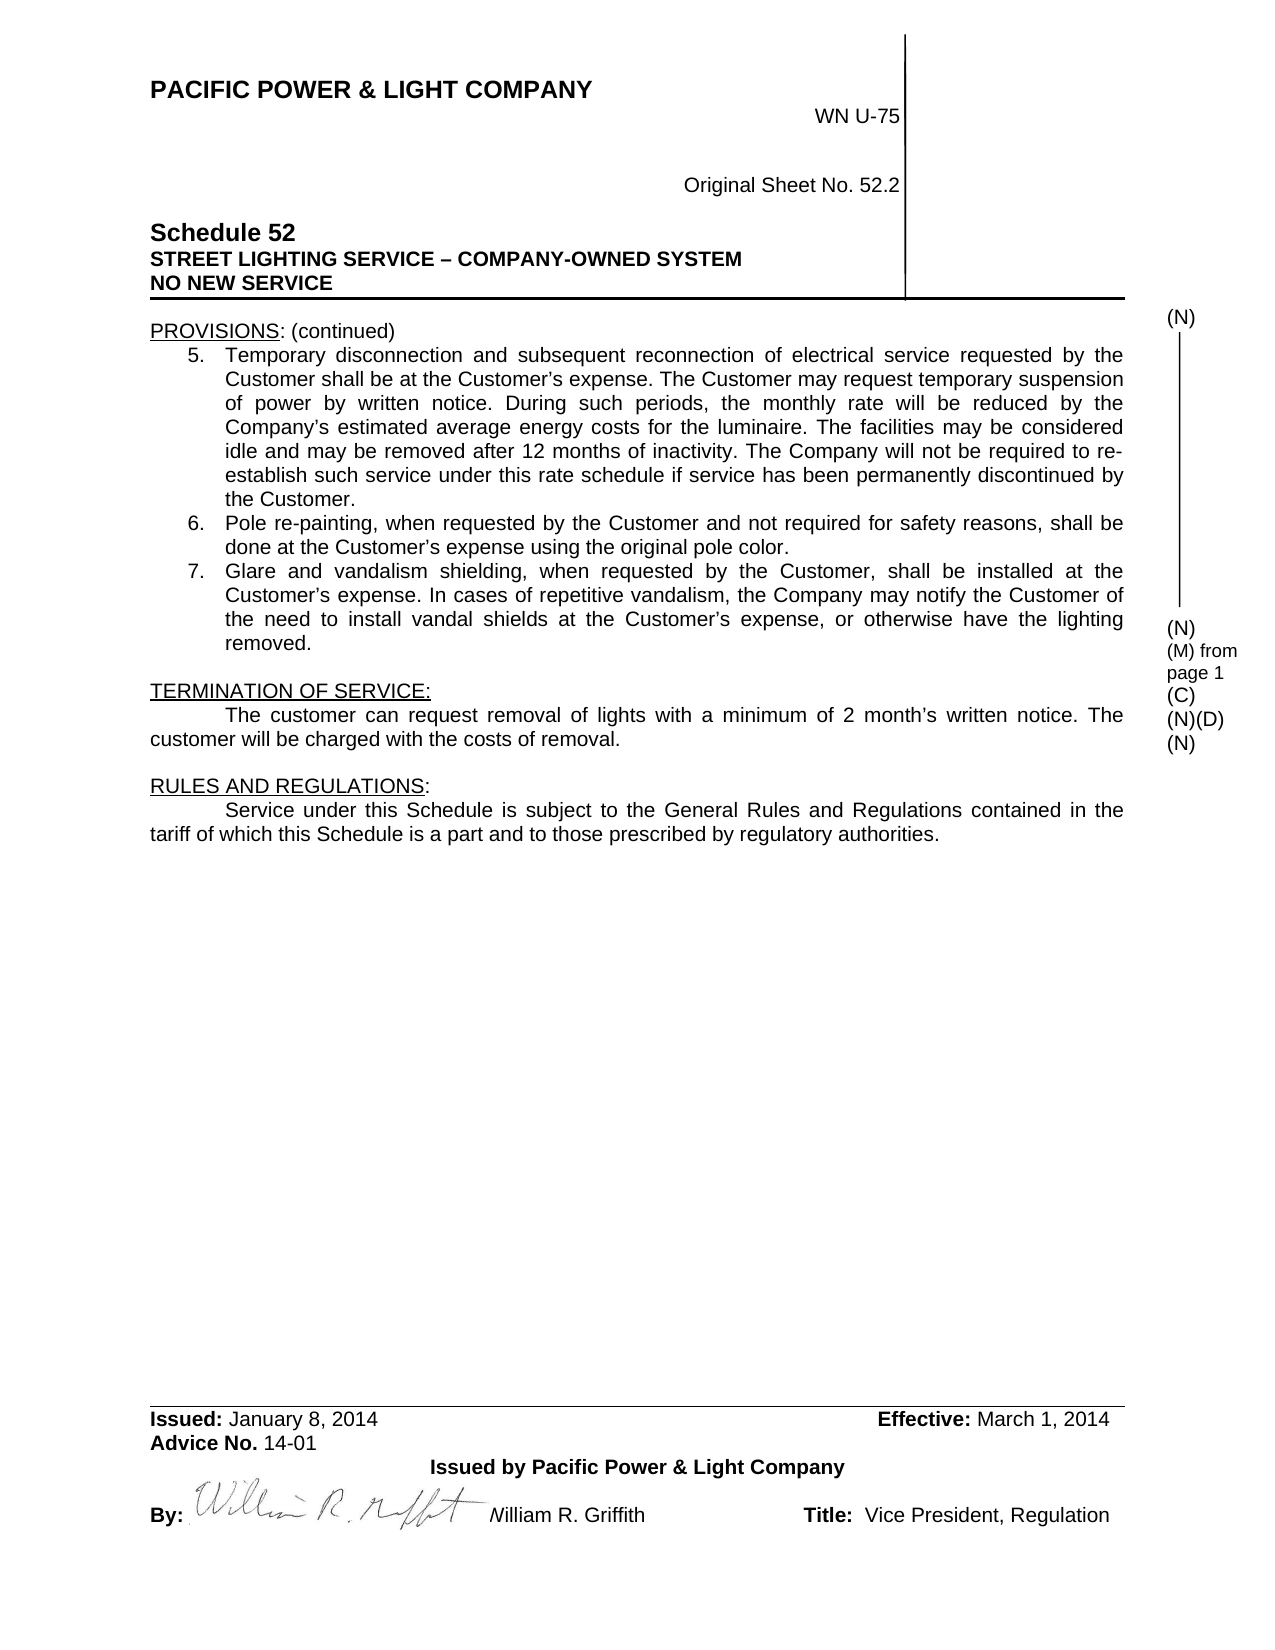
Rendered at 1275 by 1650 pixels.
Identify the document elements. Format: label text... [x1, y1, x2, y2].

text 6. Pole re-painting, when requested by the Customer and not required for safety reasons, shall be done at the Customer’s expense using the original pole color. [187, 511, 1125, 559]
text RULES AND REGULATIONS: [150, 774, 1125, 798]
text TERMINATION OF SERVICE: [150, 678, 1125, 702]
picture [189, 1476, 490, 1530]
text PROVISIONS: (continued) [150, 319, 1125, 343]
text 5. Temporary disconnection and subsequent reconnection of electrical service requested by the Customer shall be at the Customer’s expense. The Customer may request temporary suspension of power by written notice. During such periods, the monthly rate will be reduced by the Company’s estimated average energy costs for the luminaire. The facilities may be considered idle and may be removed after 12 months of inactivity. The Company will not be required to re-establish such service under this rate schedule if service has been permanently discontinued by the Customer. [187, 343, 1125, 511]
text The customer can request removal of lights with a minimum of 2 month’s written notice. The customer will be charged with the costs of removal. [150, 702, 1125, 750]
text 7. Glare and vandalism shielding, when requested by the Customer, shall be installed at the Customer’s expense. In cases of repetitive vandalism, the Company may notify the Customer of the need to install vandal shields at the Customer’s expense, or otherwise have the lighting removed. [187, 559, 1125, 654]
text Service under this Schedule is subject to the General Rules and Regulations contained in the tariff of which this Schedule is a part and to those prescribed by regulatory authorities. [150, 798, 1125, 846]
